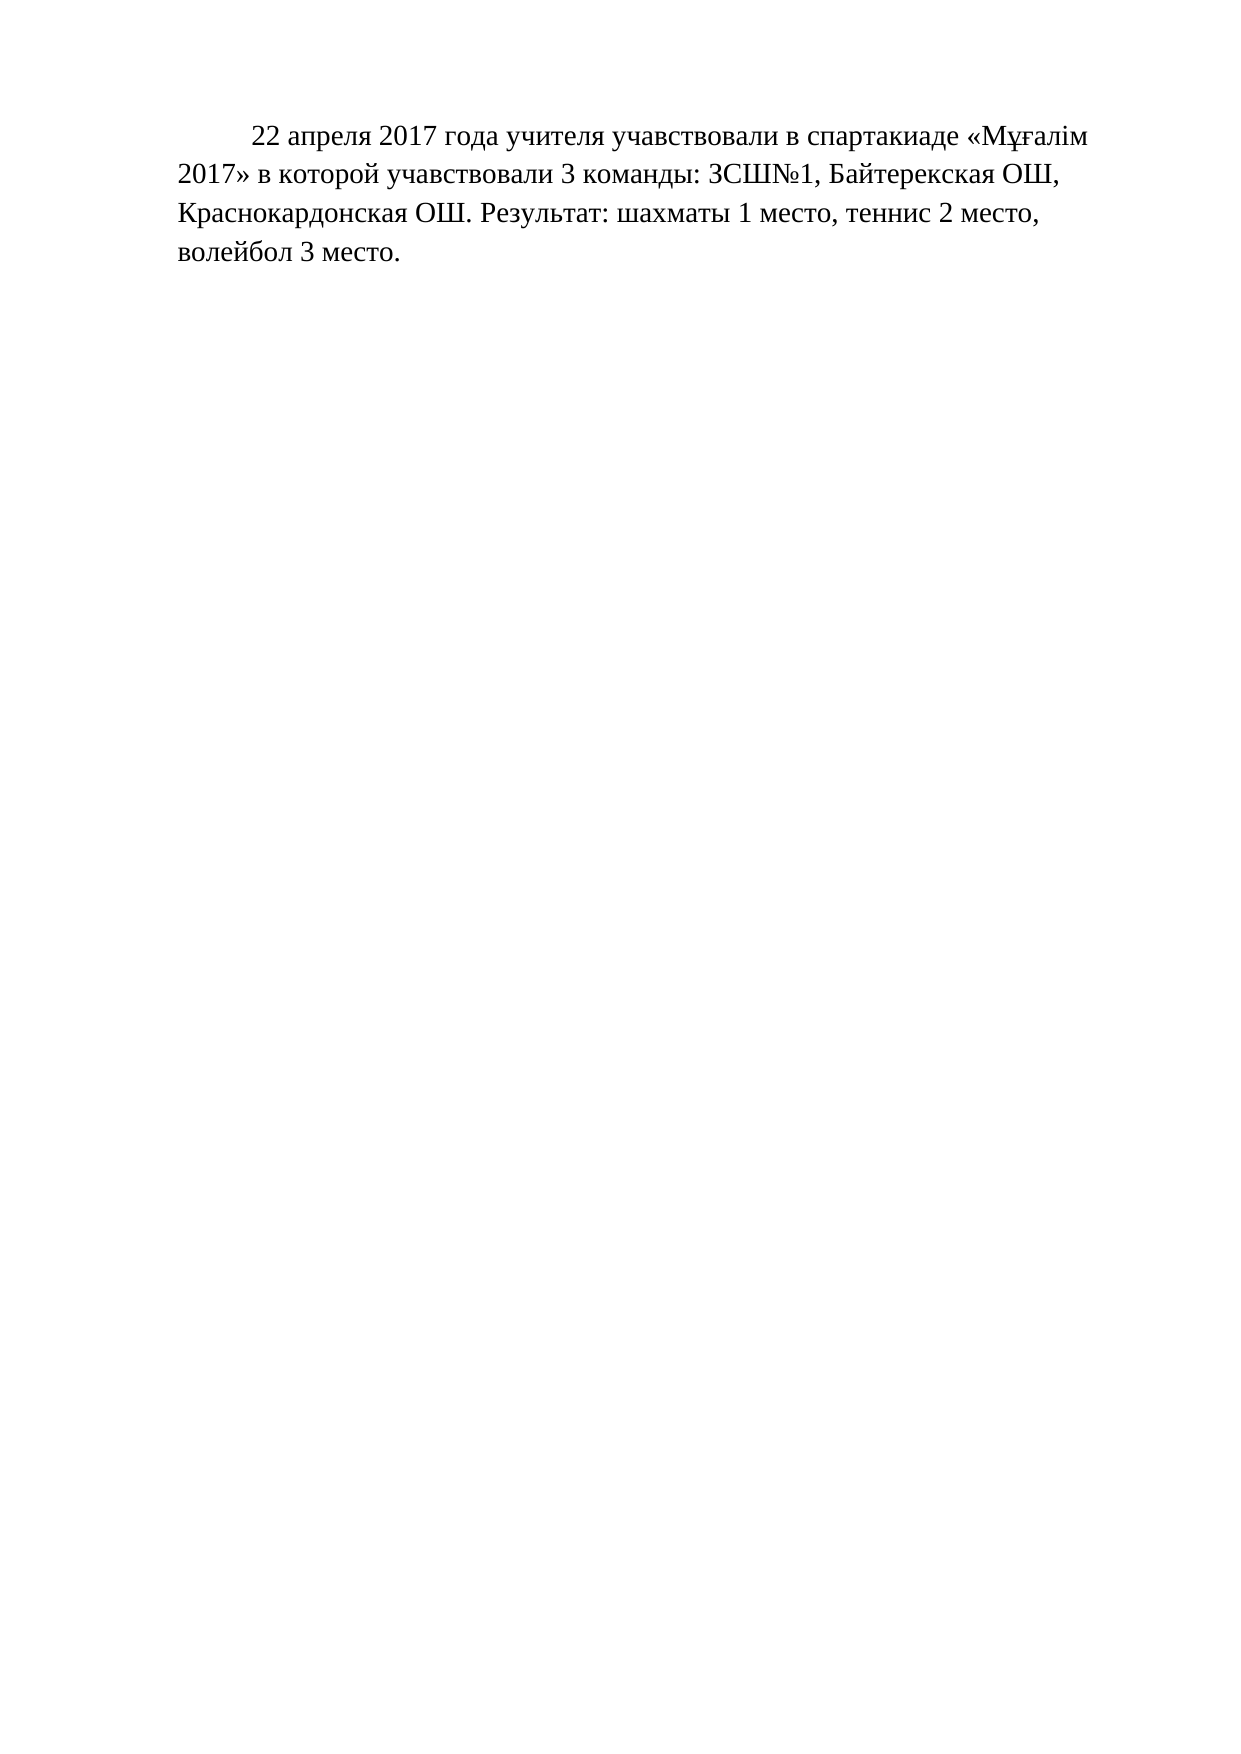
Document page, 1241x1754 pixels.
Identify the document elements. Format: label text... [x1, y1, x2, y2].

text 22 апреля 2017 года учителя учавствовали в спартакиаде «Мұғалім 2017» в которой учавствовали 3 команды: ЗСШ№1, Байтерекская ОШ, Краснокардонская ОШ. Результат: шахматы 1 место, теннис 2 место, волейбол 3 место. [177, 118, 1152, 267]
